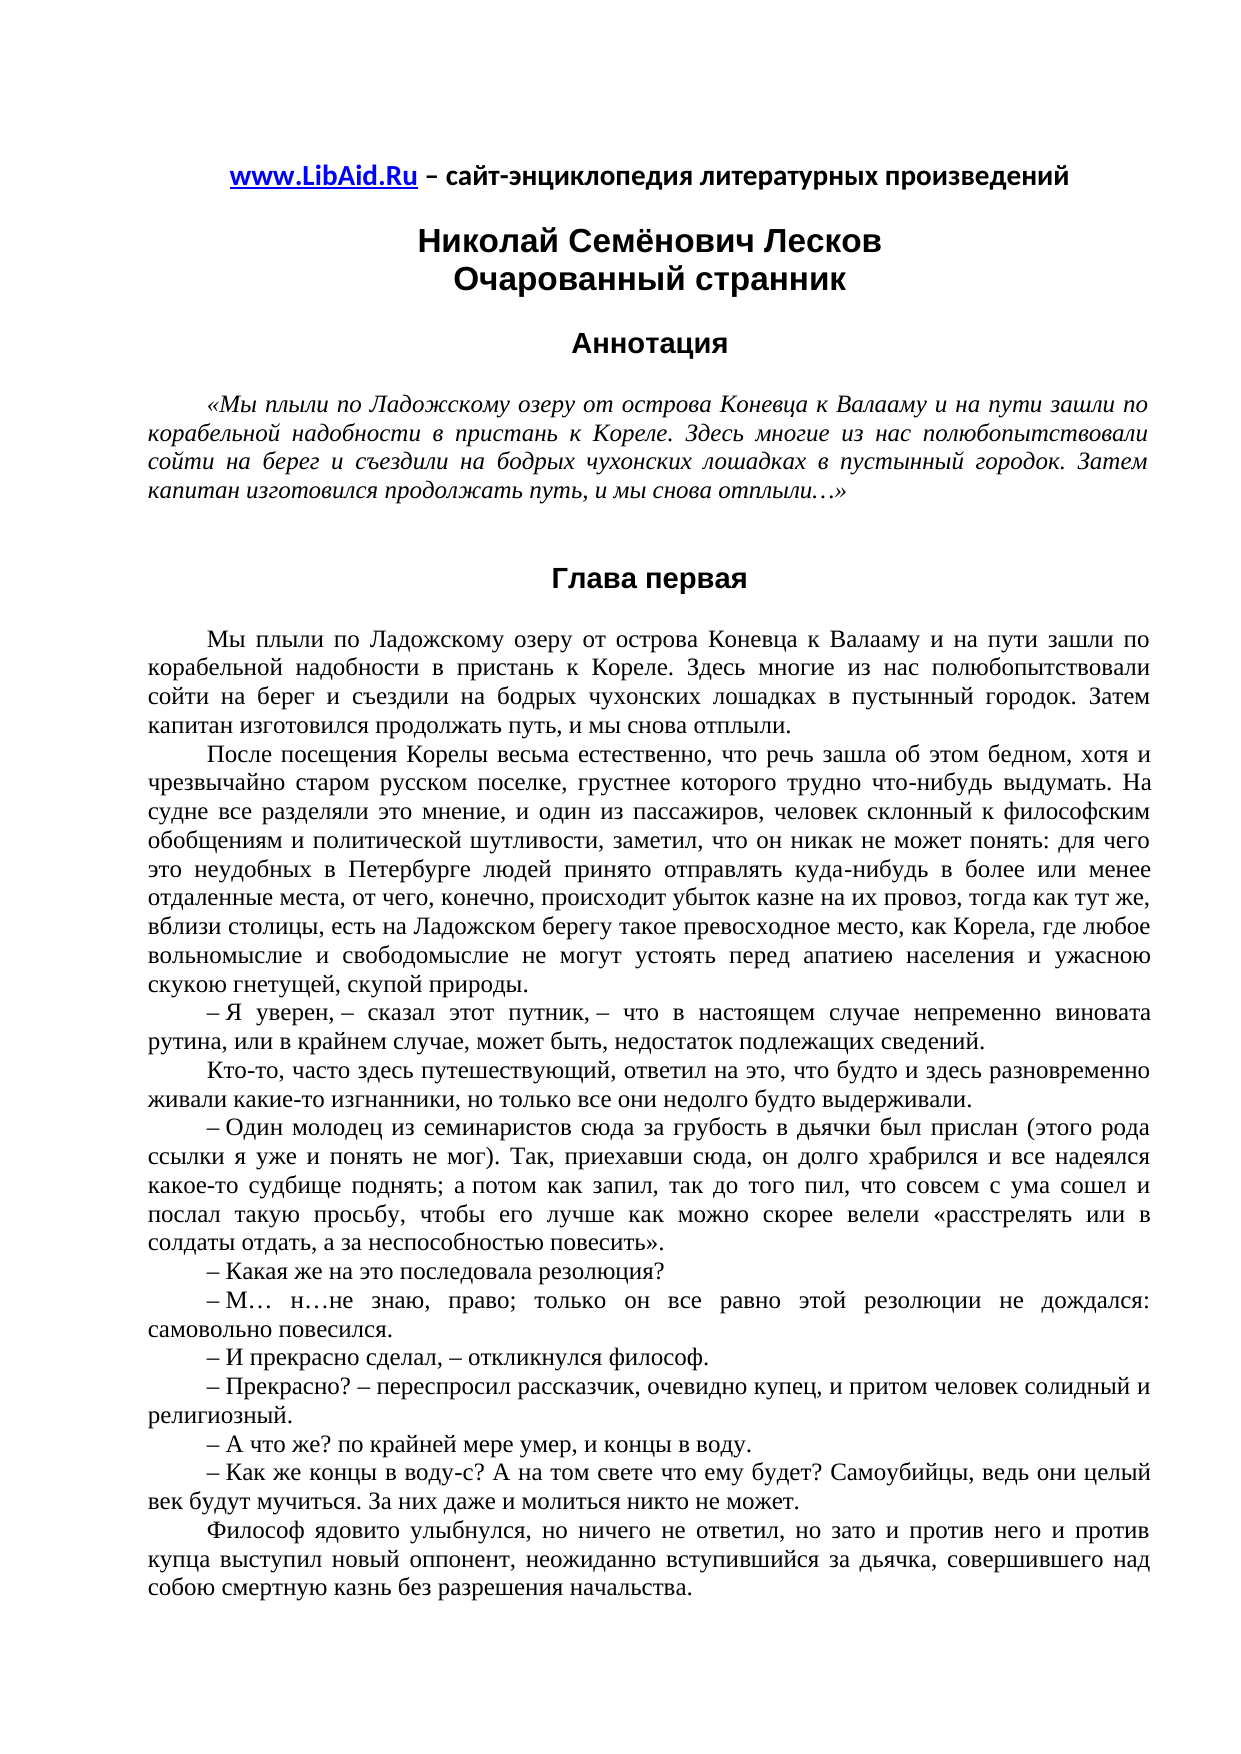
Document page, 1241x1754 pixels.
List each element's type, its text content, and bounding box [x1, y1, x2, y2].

subtitle Аннотация [148, 327, 1152, 360]
subtitle Глава первая [148, 561, 1152, 595]
text «Мы плыли по Ладожскому озеру от острова Коневца к Валааму и на пути зашли по корабельной надобности в пристань к Кореле. Здесь многие из нас полюбопытствовали сойти на берег и съездили на бодрых чухонских лошадках в пустынный городок. Затем капитан изготовился продолжать путь, и мы снова отплыли…» [148, 389, 1152, 504]
subtitle Николай Семёнович Лесков [148, 221, 1152, 259]
text – Как же концы в воду-с? А на том свете что ему будет? Самоубийцы, ведь они целый век будут мучиться. За них даже и молиться никто не может. [148, 1457, 1152, 1515]
text – Я уверен, – сказал этот путник, – что в настоящем случае непременно виновата рутина, или в крайнем случае, может быть, недостаток подлежащих сведений. [148, 997, 1152, 1055]
subtitle www.LibAid.Ru – сайт-энциклопедия литературных произведений [148, 118, 1152, 192]
text Кто-то, часто здесь путешествующий, ответил на это, что будто и здесь разновременно живали какие-то изгнанники, но только все они недолго будто выдерживали. [148, 1055, 1152, 1112]
text Философ ядовито улыбнулся, но ничего не ответил, но зато и против него и против купца выступил новый оппонент, неожиданно вступившийся за дьячка, совершившего над собою смертную казнь без разрешения начальства. [148, 1515, 1152, 1601]
text – Прекрасно? – переспросил рассказчик, очевидно купец, и притом человек солидный и религиозный. [148, 1371, 1152, 1429]
text Мы плыли по Ладожскому озеру от острова Коневца к Валааму и на пути зашли по корабельной надобности в пристань к Кореле. Здесь многие из нас полюбопытствовали сойти на берег и съездили на бодрых чухонских лошадках в пустынный городок. Затем капитан изготовился продолжать путь, и мы снова отплыли. [148, 624, 1152, 739]
text – И прекрасно сделал, – откликнулся философ. [148, 1342, 1152, 1371]
text После посещения Корелы весьма естественно, что речь зашла об этом бедном, хотя и чрезвычайно старом русском поселке, грустнее которого трудно что-нибудь выдумать. На судне все разделяли это мнение, и один из пассажиров, человек склонный к философским обобщениям и политической шутливости, заметил, что он никак не может понять: для чего это неудобных в Петербурге людей принято отправлять куда-нибудь в более или менее отдаленные места, от чего, конечно, происходит убыток казне на их провоз, тогда как тут же, вблизи столицы, есть на Ладожском берегу такое превосходное место, как Корела, где любое вольномыслие и свободомыслие не могут устоять перед апатиею населения и ужасною скукою гнетущей, скупой природы. [148, 739, 1152, 997]
text – А что же? по крайней мере умер, и концы в воду. [148, 1429, 1152, 1457]
subtitle Очарованный странник [148, 259, 1152, 298]
text – Один молодец из семинаристов сюда за грубость в дьячки был прислан (этого рода ссылки я уже и понять не мог). Так, приехавши сюда, он долго храбрился и все надеялся какое-то судбище поднять; а потом как запил, так до того пил, что совсем с ума сошел и послал такую просьбу, чтобы его лучше как можно скорее велели «расстрелять или в солдаты отдать, а за неспособностью повесить». [148, 1112, 1152, 1256]
text – М… н…не знаю, право; только он все равно этой резолюции не дождался: самовольно повесился. [148, 1285, 1152, 1342]
text – Какая же на это последовала резолюция? [148, 1256, 1152, 1285]
